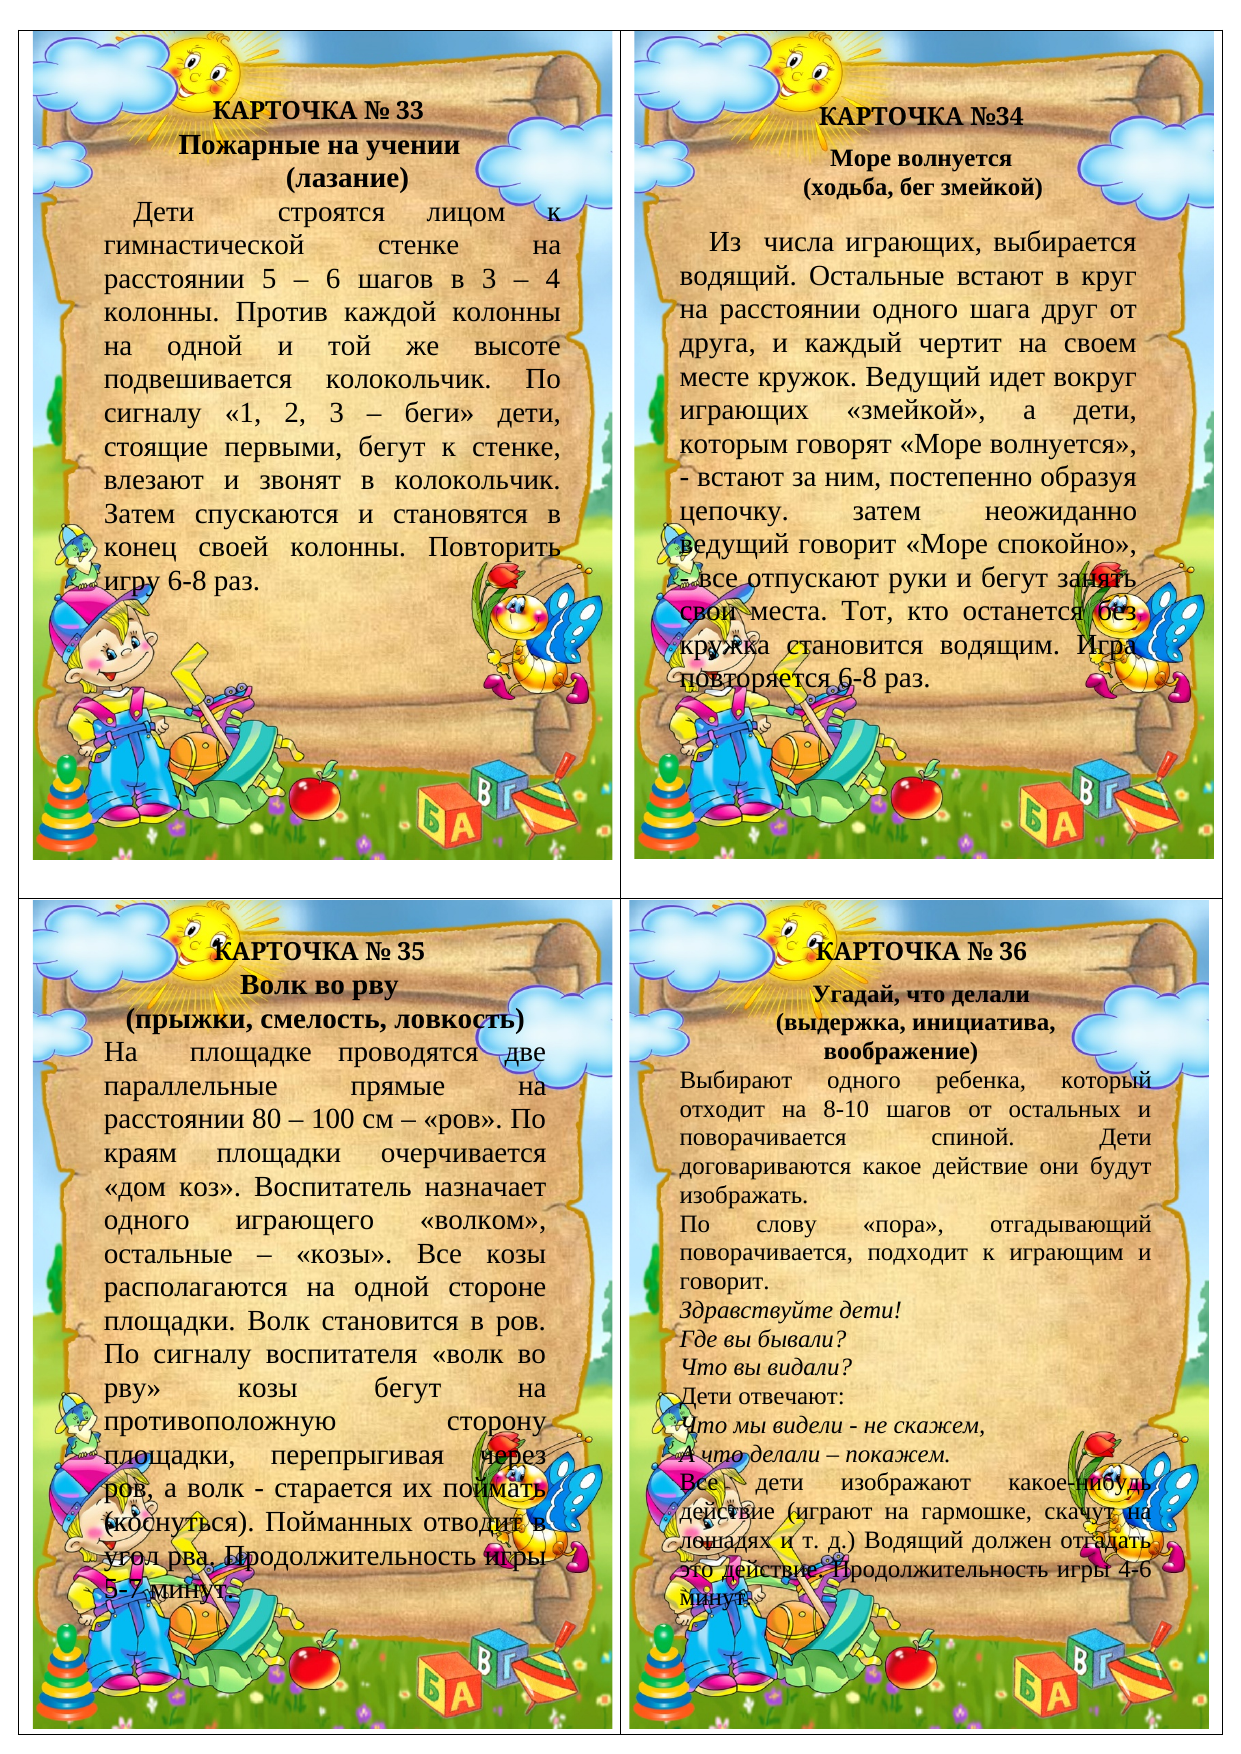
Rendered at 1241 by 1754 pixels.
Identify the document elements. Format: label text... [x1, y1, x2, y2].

table_cell КАРТОЧКА № 36 Угадай, что делали (выдержка, инициатива, воображение) Выбирают одного ребенка, который отходит на 8-10 шагов от остальных и поворачивается спиной. Дети договариваются какое действие они будут изображать. По слову «пора», отгадывающий поворачивается, подходит к играющим и говорит. Здравствуйте дети! Где вы бывали? Что вы видали? Дети отвечают: Что мы видели - не скажем, А что делали – покажем. Все дети изображают какое-нибудь действие (играют на гармошке, скачут на лошадях и т. д.) Водящий должен отгадать это действие. Продолжительность игры 4-6 минут. [621, 899, 1222, 1734]
table_cell КАРТОЧКА № 35 Волк во рву (прыжки, смелость, ловкость) На площадке проводятся две параллельные прямые на расстоянии 80 – 100 см – «ров». По краям площадки очерчивается «дом коз». Воспитатель назначает одного играющего «волком», остальные – «козы». Все козы располагаются на одной стороне площадки. Волк становится в ров. По сигналу воспитателя «волк во рву» козы бегут на противоположную сторону площадки, перепрыгивая через ров, а волк - старается их поймать (коснуться). Пойманных отводит в угол рва. Продолжительность игры 5-7 минут. [19, 899, 620, 1734]
table_cell КАРТОЧКА № 33 Пожарные на учении (лазание) Дети строятся лицом к гимнастической стенке на расстоянии 5 – 6 шагов в 3 – 4 колонны. Против каждой колонны на одной и той же высоте подвешивается колокольчик. По сигналу «1, 2, 3 – беги» дети, стоящие первыми, бегут к стенке, влезают и звонят в колокольчик. Затем спускаются и становятся в конец своей колонны. Повторить игру 6-8 раз. [19, 31, 620, 898]
table_cell КАРТОЧКА №34 Море волнуется (ходьба, бег змейкой) Из числа играющих, выбирается водящий. Остальные встают в круг на расстоянии одного шага друг от друга, и каждый чертит на своем месте кружок. Ведущий идет вокруг играющих «змейкой», а дети, которым говорят «Море волнуется», - встают за ним, постепенно образуя цепочку. затем неожиданно ведущий говорит «Море спокойно», - все отпускают руки и бегут занять свои места. Тот, кто останется без кружка становится водящим. Игра повторяется 6-8 раз. [621, 31, 1222, 898]
